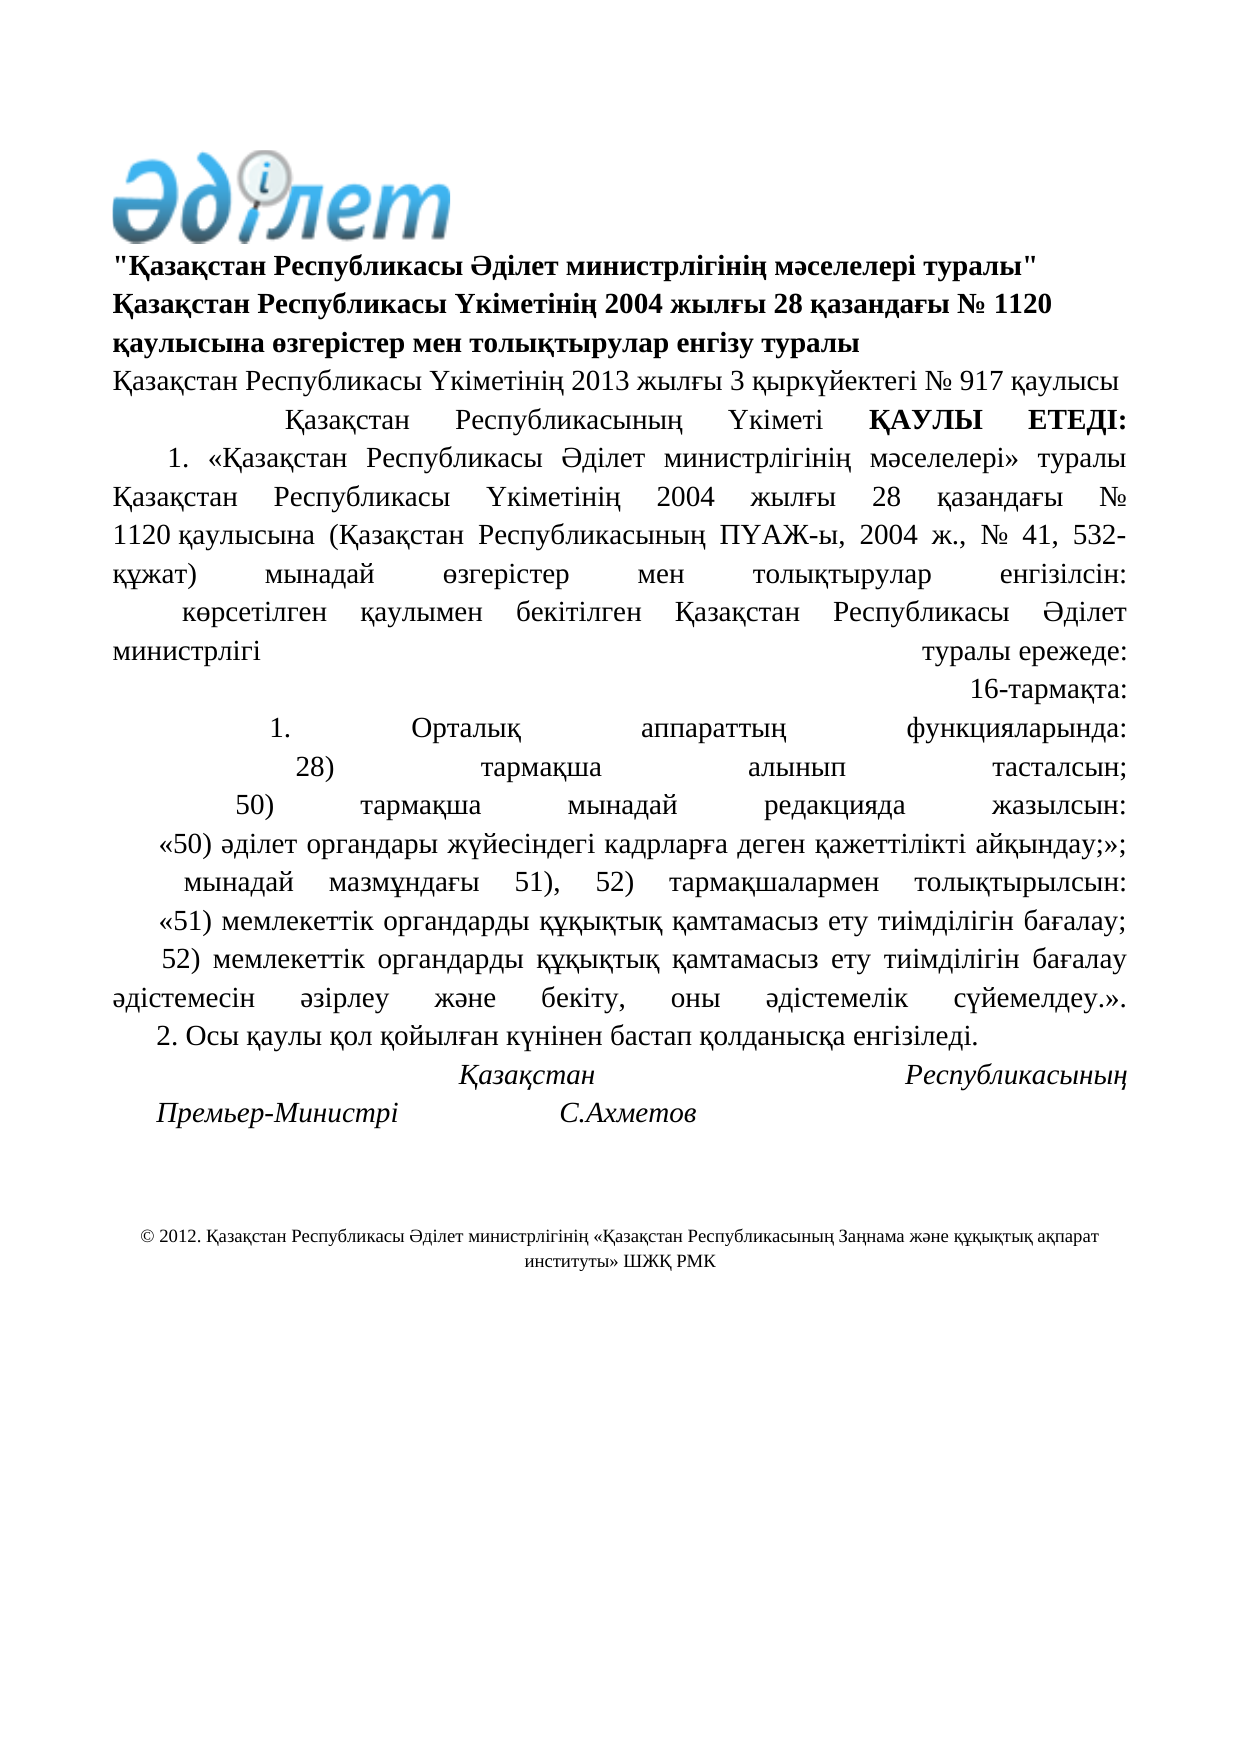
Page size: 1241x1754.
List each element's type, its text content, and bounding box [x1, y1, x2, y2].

text Қазақстан Республикасы Үкіметінің 2013 жылғы 3 қыркүйектегі № 917 қаулысы [112, 363, 1128, 397]
text "Қазақстан Республикасы Әділет министрлігінің мәселелері туралы" Қазақстан Республикасы Үкіметінің 2004 жылғы 28 қазандағы № 1120 қаулысына өзгерістер мен толықтырулар енгізу туралы [112, 248, 1128, 358]
text Қазақстан Республикасының Премьер-Министрі С.Ахметов [112, 1057, 1128, 1129]
picture [112, 150, 451, 244]
text © 2012. Қазақстан Республикасы Әділет министрлігінің «Қазақстан Республикасының Заңнама және құқықтық ақпарат институты» ШЖҚ РМК [112, 1225, 1128, 1271]
text Қазақстан Республикасының Үкіметі ҚАУЛЫ ЕТЕДІ: 1. «Қазақстан Республикасы Әділет министрлігінің мәселелері» туралы Қазақстан Республикасы Үкіметінің 2004 жылғы 28 қазандағы № 1120 қаулысына (Қазақстан Республикасының ПҮАЖ-ы, 2004 ж., № 41, 532-құжат) мынадай өзгерістер мен толықтырулар енгізілсін: көрсетілген қаулымен бекітілген Қазақстан Республикасы Әділет министрлігі туралы ережеде: 16-тармақта: 1. Орталық аппараттың функцияларында: 28) тармақша алынып тасталсын; 50) тармақша мынадай редакцияда жазылсын: «50) әділет органдары жүйесіндегі кадрларға деген қажеттілікті айқындау;»; мынадай мазмұндағы 51), 52) тармақшалармен толықтырылсын: «51) мемлекеттік органдарды құқықтық қамтамасыз ету тиімділігін бағалау; 52) мемлекеттік органдарды құқықтық қамтамасыз ету тиімділігін бағалау әдістемесін әзірлеу және бекіту, оны әдістемелік сүйемелдеу.». 2. Осы қаулы қол қойылған күнінен бастап қолданысқа енгізіледі. [112, 402, 1128, 1052]
